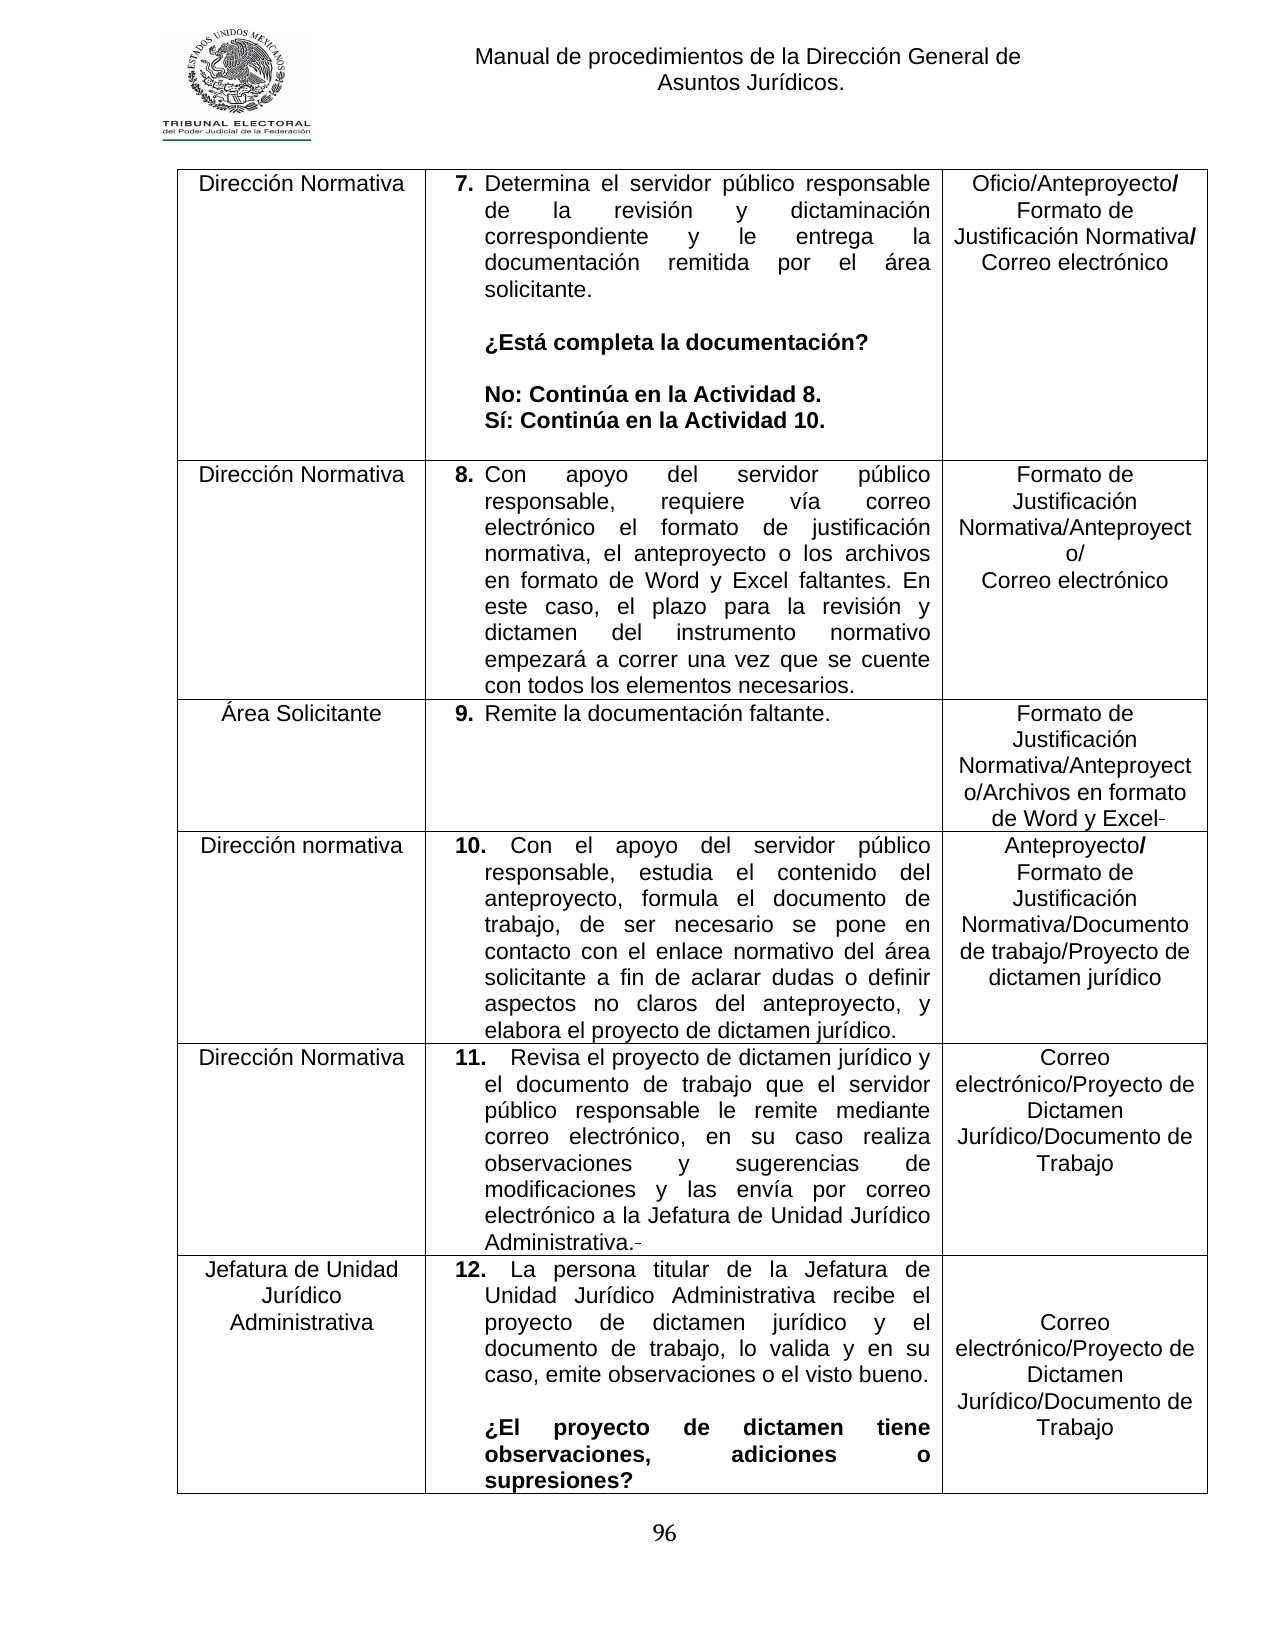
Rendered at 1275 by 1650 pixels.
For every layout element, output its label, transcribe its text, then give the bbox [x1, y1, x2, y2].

table_cell Correo electrónico/Proyecto de Dictamen Jurídico/Documento de Trabajo [943, 1044, 1207, 1255]
table_cell Con el apoyo del servidor público responsable, estudia el contenido del anteproyecto, formula el documento de trabajo, de ser necesario se pone en contacto con el enlace normativo del área solicitante a fin de aclarar dudas o definir aspectos no claros del anteproyecto, y elabora el proyecto de dictamen jurídico. [426, 832, 942, 1043]
table_cell Dirección normativa [178, 832, 425, 1043]
table_cell Dirección Normativa [178, 1044, 425, 1255]
table_cell Remite la documentación faltante. [426, 700, 942, 831]
table_cell Formato de Justificación Normativa/Anteproyecto/Archivos en formato de Word y Excel [943, 700, 1207, 831]
table_cell Oficio/Anteproyecto/ Formato de Justificación Normativa/ Correo electrónico [943, 170, 1207, 460]
table_cell Anteproyecto/ Formato de Justificación Normativa/Documento de trabajo/Proyecto de dictamen jurídico [943, 832, 1207, 1043]
table_cell Jefatura de Unidad Jurídico Administrativa [178, 1256, 425, 1493]
table_cell Revisa el proyecto de dictamen jurídico y el documento de trabajo que el servidor público responsable le remite mediante correo electrónico, en su caso realiza observaciones y sugerencias de modificaciones y las envía por correo electrónico a la Jefatura de Unidad Jurídico Administrativa. [426, 1044, 942, 1255]
table_cell Dirección Normativa [178, 461, 425, 698]
table_cell Con apoyo del servidor público responsable, requiere vía correo electrónico el formato de justificación normativa, el anteproyecto o los archivos en formato de Word y Excel faltantes. En este caso, el plazo para la revisión y dictamen del instrumento normativo empezará a correr una vez que se cuente con todos los elementos necesarios. [426, 461, 942, 698]
table_cell Área Solicitante [178, 700, 425, 831]
table_cell Correo electrónico/Proyecto de Dictamen Jurídico/Documento de Trabajo [943, 1256, 1207, 1493]
table_cell Dirección Normativa [178, 170, 425, 460]
picture [162, 29, 311, 141]
table_cell Determina el servidor público responsable de la revisión y dictaminación correspondiente y le entrega la documentación remitida por el área solicitante. ¿Está completa la documentación? No: Continúa en la Actividad 8. Sí: Continúa en la Actividad 10. [426, 170, 942, 460]
table_cell Formato de Justificación Normativa/Anteproyecto/ Correo electrónico [943, 461, 1207, 698]
